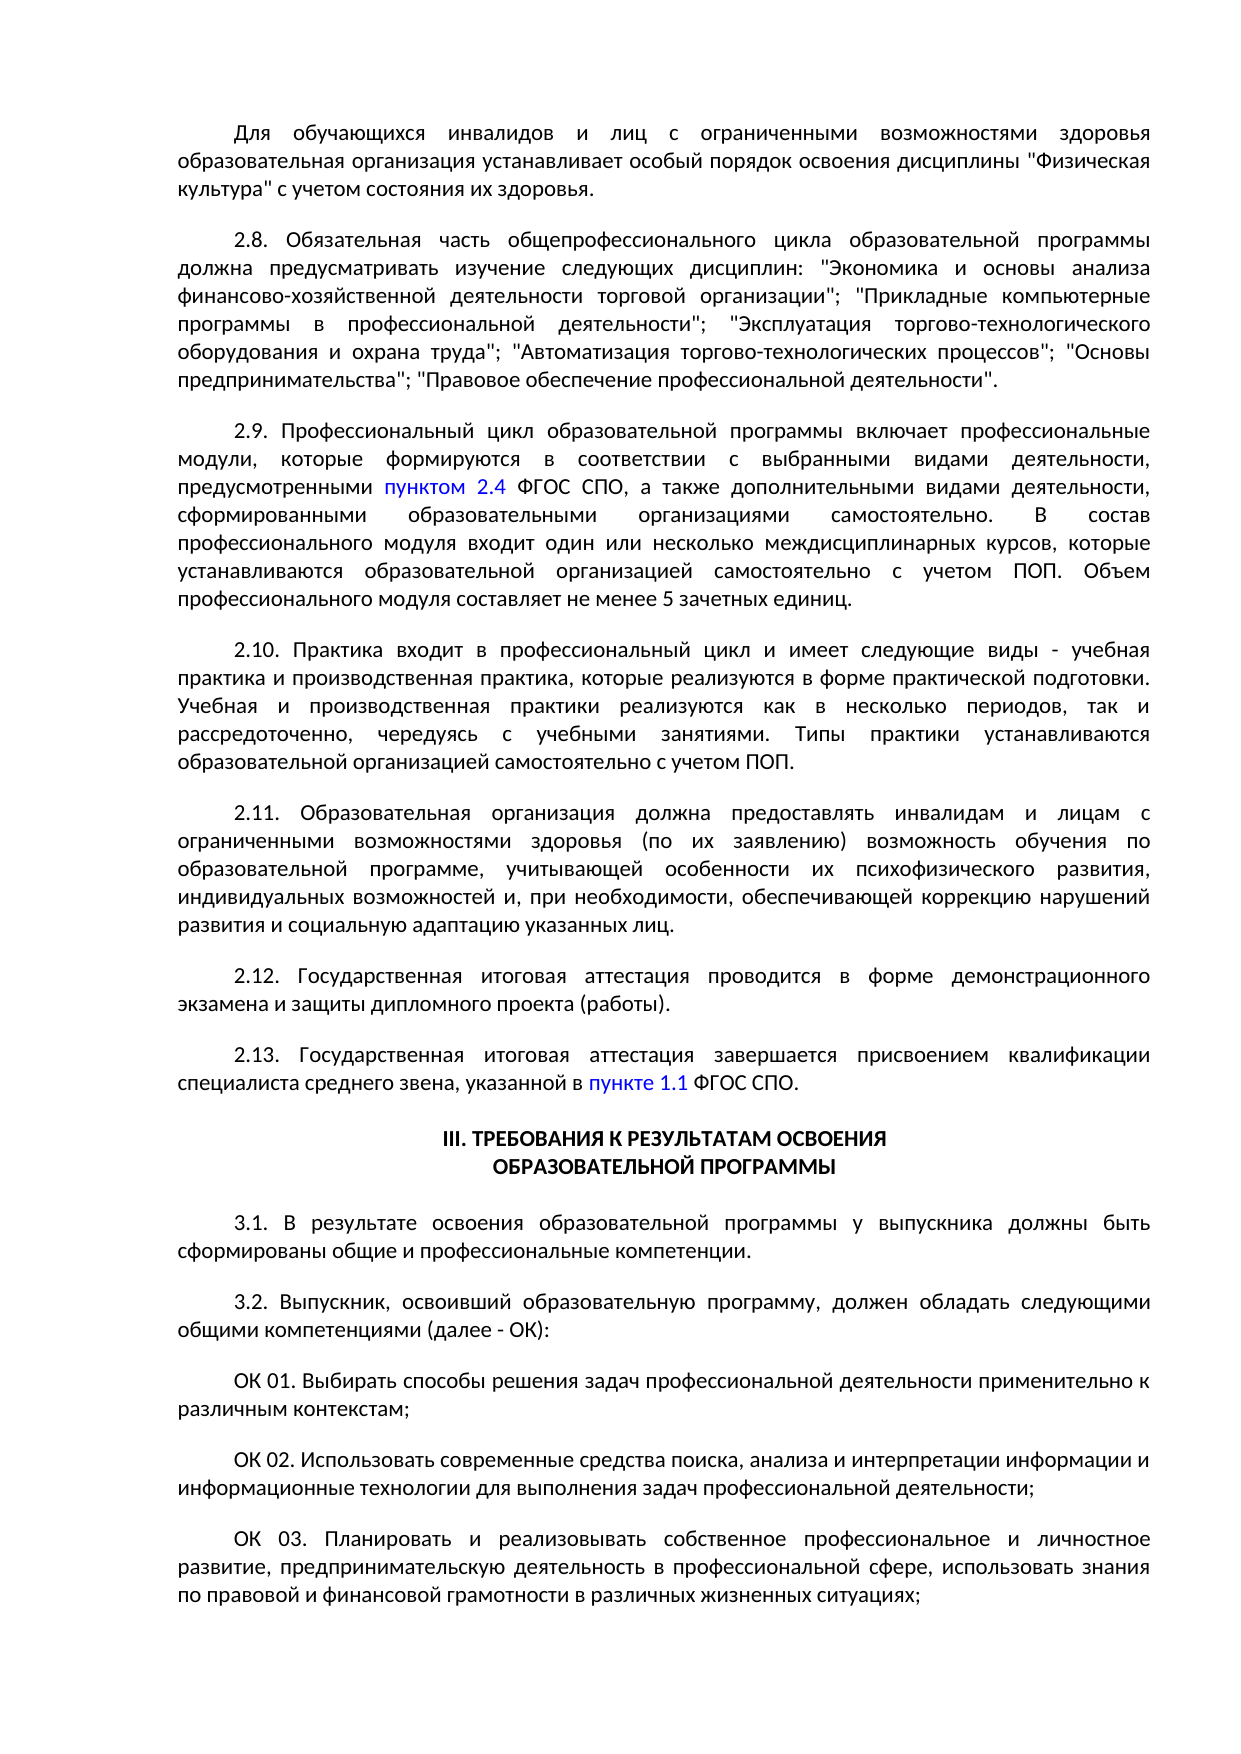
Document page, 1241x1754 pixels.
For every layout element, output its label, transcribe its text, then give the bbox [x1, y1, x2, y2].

title ОБРАЗОВАТЕЛЬНОЙ ПРОГРАММЫ [177, 1152, 1152, 1180]
text 3.1. В результате освоения образовательной программы у выпускника должны быть сформированы общие и профессиональные компетенции. [177, 1208, 1152, 1264]
title III. ТРЕБОВАНИЯ К РЕЗУЛЬТАТАМ ОСВОЕНИЯ [177, 1124, 1152, 1152]
text ОК 03. Планировать и реализовывать собственное профессиональное и личностное развитие, предпринимательскую деятельность в профессиональной сфере, использовать знания по правовой и финансовой грамотности в различных жизненных ситуациях; [177, 1524, 1152, 1608]
text 2.12. Государственная итоговая аттестация проводится в форме демонстрационного экзамена и защиты дипломного проекта (работы). [177, 961, 1152, 1017]
text Для обучающихся инвалидов и лиц с ограниченными возможностями здоровья образовательная организация устанавливает особый порядок освоения дисциплины "Физическая культура" с учетом состояния их здоровья. [177, 118, 1152, 202]
text 2.11. Образовательная организация должна предоставлять инвалидам и лицам с ограниченными возможностями здоровья (по их заявлению) возможность обучения по образовательной программе, учитывающей особенности их психофизического развития, индивидуальных возможностей и, при необходимости, обеспечивающей коррекцию нарушений развития и социальную адаптацию указанных лиц. [177, 798, 1152, 938]
text 2.9. Профессиональный цикл образовательной программы включает профессиональные модули, которые формируются в соответствии с выбранными видами деятельности, предусмотренными пунктом 2.4 ФГОС СПО, а также дополнительными видами деятельности, сформированными образовательными организациями самостоятельно. В состав профессионального модуля входит один или несколько междисциплинарных курсов, которые устанавливаются образовательной организацией самостоятельно с учетом ПОП. Объем профессионального модуля составляет не менее 5 зачетных единиц. [177, 416, 1152, 612]
text 2.8. Обязательная часть общепрофессионального цикла образовательной программы должна предусматривать изучение следующих дисциплин: "Экономика и основы анализа финансово-хозяйственной деятельности торговой организации"; "Прикладные компьютерные программы в профессиональной деятельности"; "Эксплуатация торгово-технологического оборудования и охрана труда"; "Автоматизация торгово-технологических процессов"; "Основы предпринимательства"; "Правовое обеспечение профессиональной деятельности". [177, 225, 1152, 393]
text 2.13. Государственная итоговая аттестация завершается присвоением квалификации специалиста среднего звена, указанной в пункте 1.1 ФГОС СПО. [177, 1040, 1152, 1096]
text 2.10. Практика входит в профессиональный цикл и имеет следующие виды - учебная практика и производственная практика, которые реализуются в форме практической подготовки. Учебная и производственная практики реализуются как в несколько периодов, так и рассредоточенно, чередуясь с учебными занятиями. Типы практики устанавливаются образовательной организацией самостоятельно с учетом ПОП. [177, 635, 1152, 775]
text ОК 01. Выбирать способы решения задач профессиональной деятельности применительно к различным контекстам; [177, 1366, 1152, 1422]
text 3.2. Выпускник, освоивший образовательную программу, должен обладать следующими общими компетенциями (далее - ОК): [177, 1287, 1152, 1343]
text ОК 02. Использовать современные средства поиска, анализа и интерпретации информации и информационные технологии для выполнения задач профессиональной деятельности; [177, 1445, 1152, 1501]
